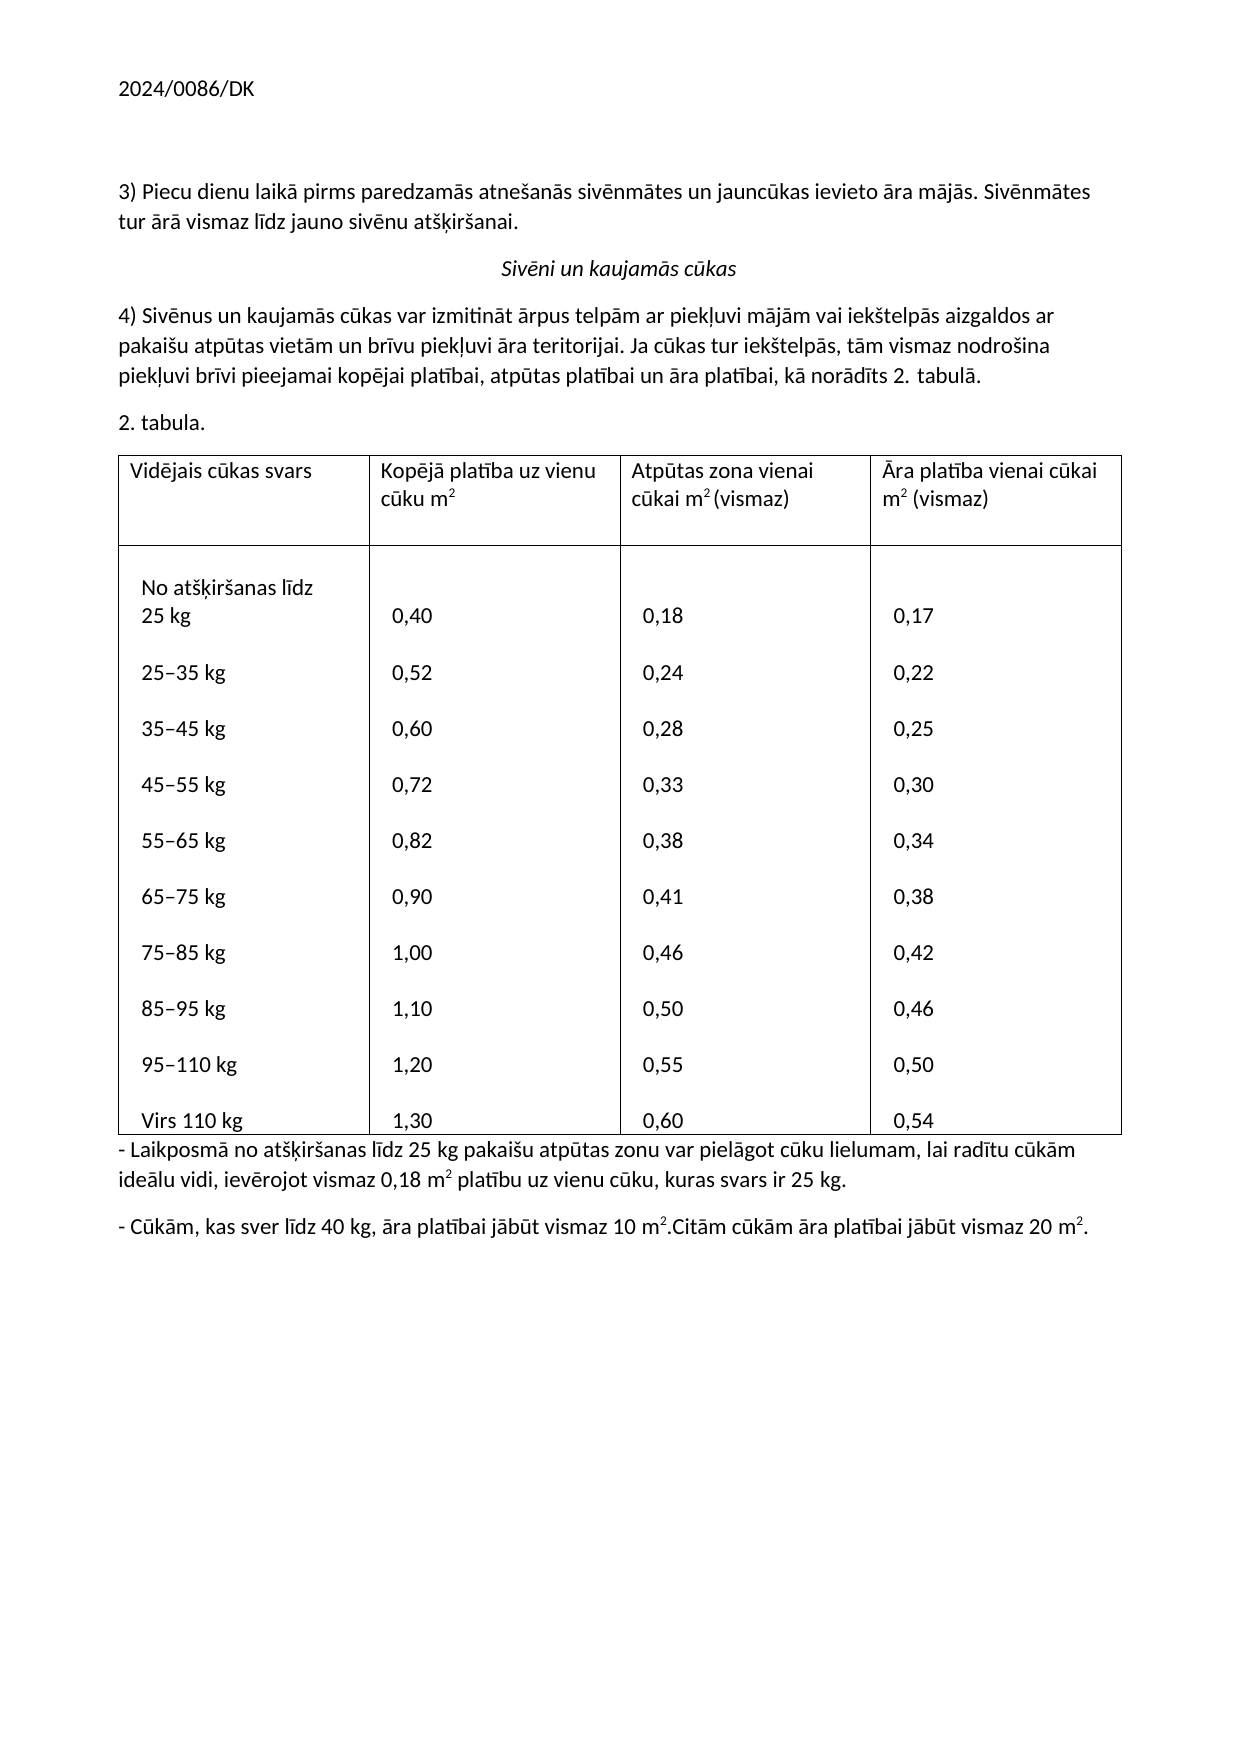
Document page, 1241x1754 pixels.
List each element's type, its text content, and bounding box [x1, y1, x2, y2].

table_cell [119, 546, 369, 1134]
text 3) Piecu dienu laikā pirms paredzamās atnešanās sivēnmātes un jauncūkas ievieto āra mājās. Sivēnmātes tur ārā vismaz līdz jauno sivēnu atšķiršanai. [118, 177, 1122, 235]
table_cell [621, 546, 870, 1134]
table_header Vidējais cūkas svars [119, 456, 369, 544]
table_cell [871, 546, 1121, 1134]
text Sivēni un kaujamās cūkas [118, 254, 1122, 282]
table_cell [370, 546, 620, 1134]
table_header Kopējā platība uz vienu cūku m2 [370, 456, 620, 544]
text - Laikposmā no atšķiršanas līdz 25 kg pakaišu atpūtas zonu var pielāgot cūku lielumam, lai radītu cūkām ideālu vidi, ievērojot vismaz 0,18 m2 platību uz vienu cūku, kuras svars ir 25 kg. [118, 1135, 1122, 1193]
text 4) Sivēnus un kaujamās cūkas var izmitināt ārpus telpām ar piekļuvi mājām vai iekštelpās aizgaldos ar pakaišu atpūtas vietām un brīvu piekļuvi āra teritorijai. Ja cūkas tur iekštelpās, tām vismaz nodrošina piekļuvi brīvi pieejamai kopējai platībai, atpūtas platībai un āra platībai, kā norādīts 2. tabulā. [118, 301, 1122, 389]
text 2. tabula. [118, 408, 1122, 436]
text - Cūkām, kas sver līdz 40 kg, āra platībai jābūt vismaz 10 m2.Citām cūkām āra platībai jābūt vismaz 20 m2. [118, 1212, 1122, 1240]
table_header Atpūtas zona vienai cūkai m2 (vismaz) [621, 456, 870, 544]
table_header Āra platība vienai cūkai m2 (vismaz) [871, 456, 1121, 544]
